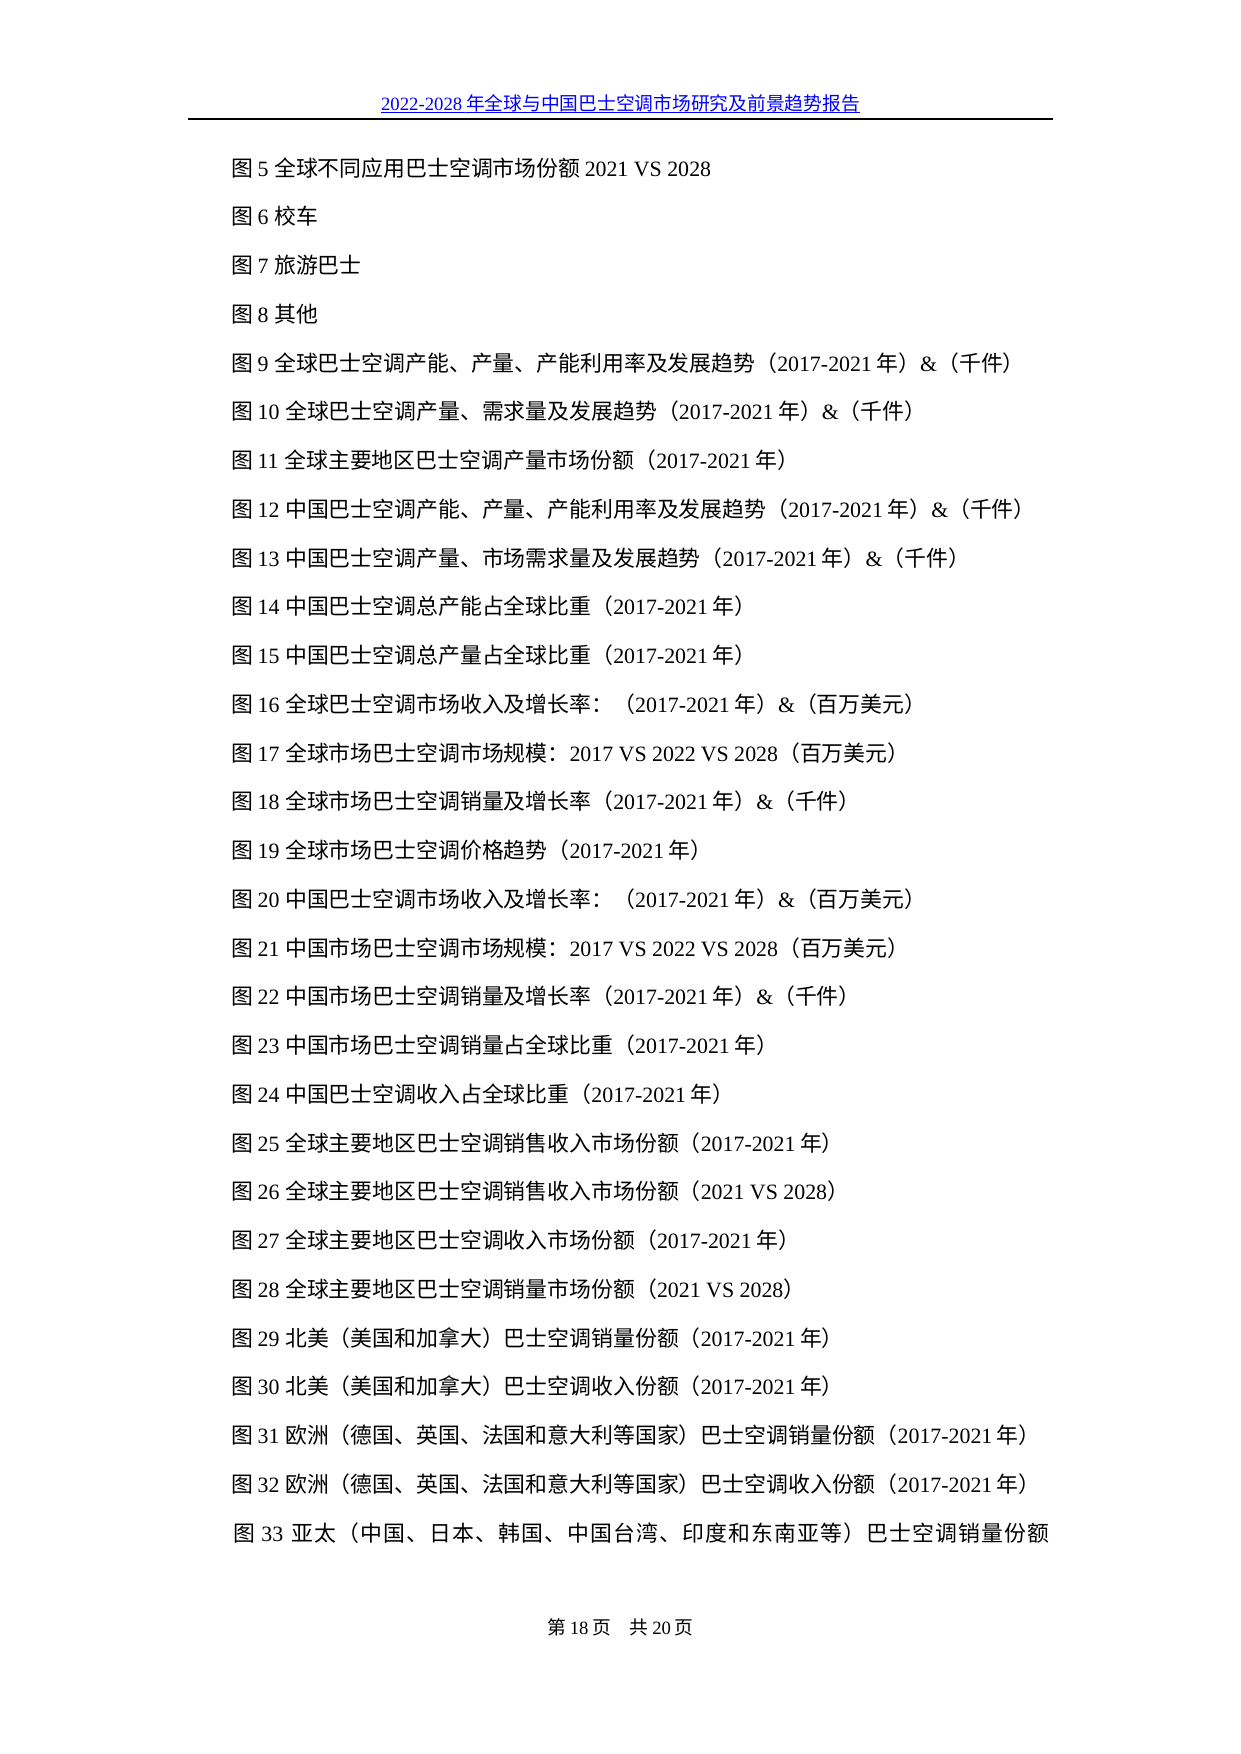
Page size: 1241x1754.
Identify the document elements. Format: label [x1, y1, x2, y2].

text [187, 150, 1053, 1548]
